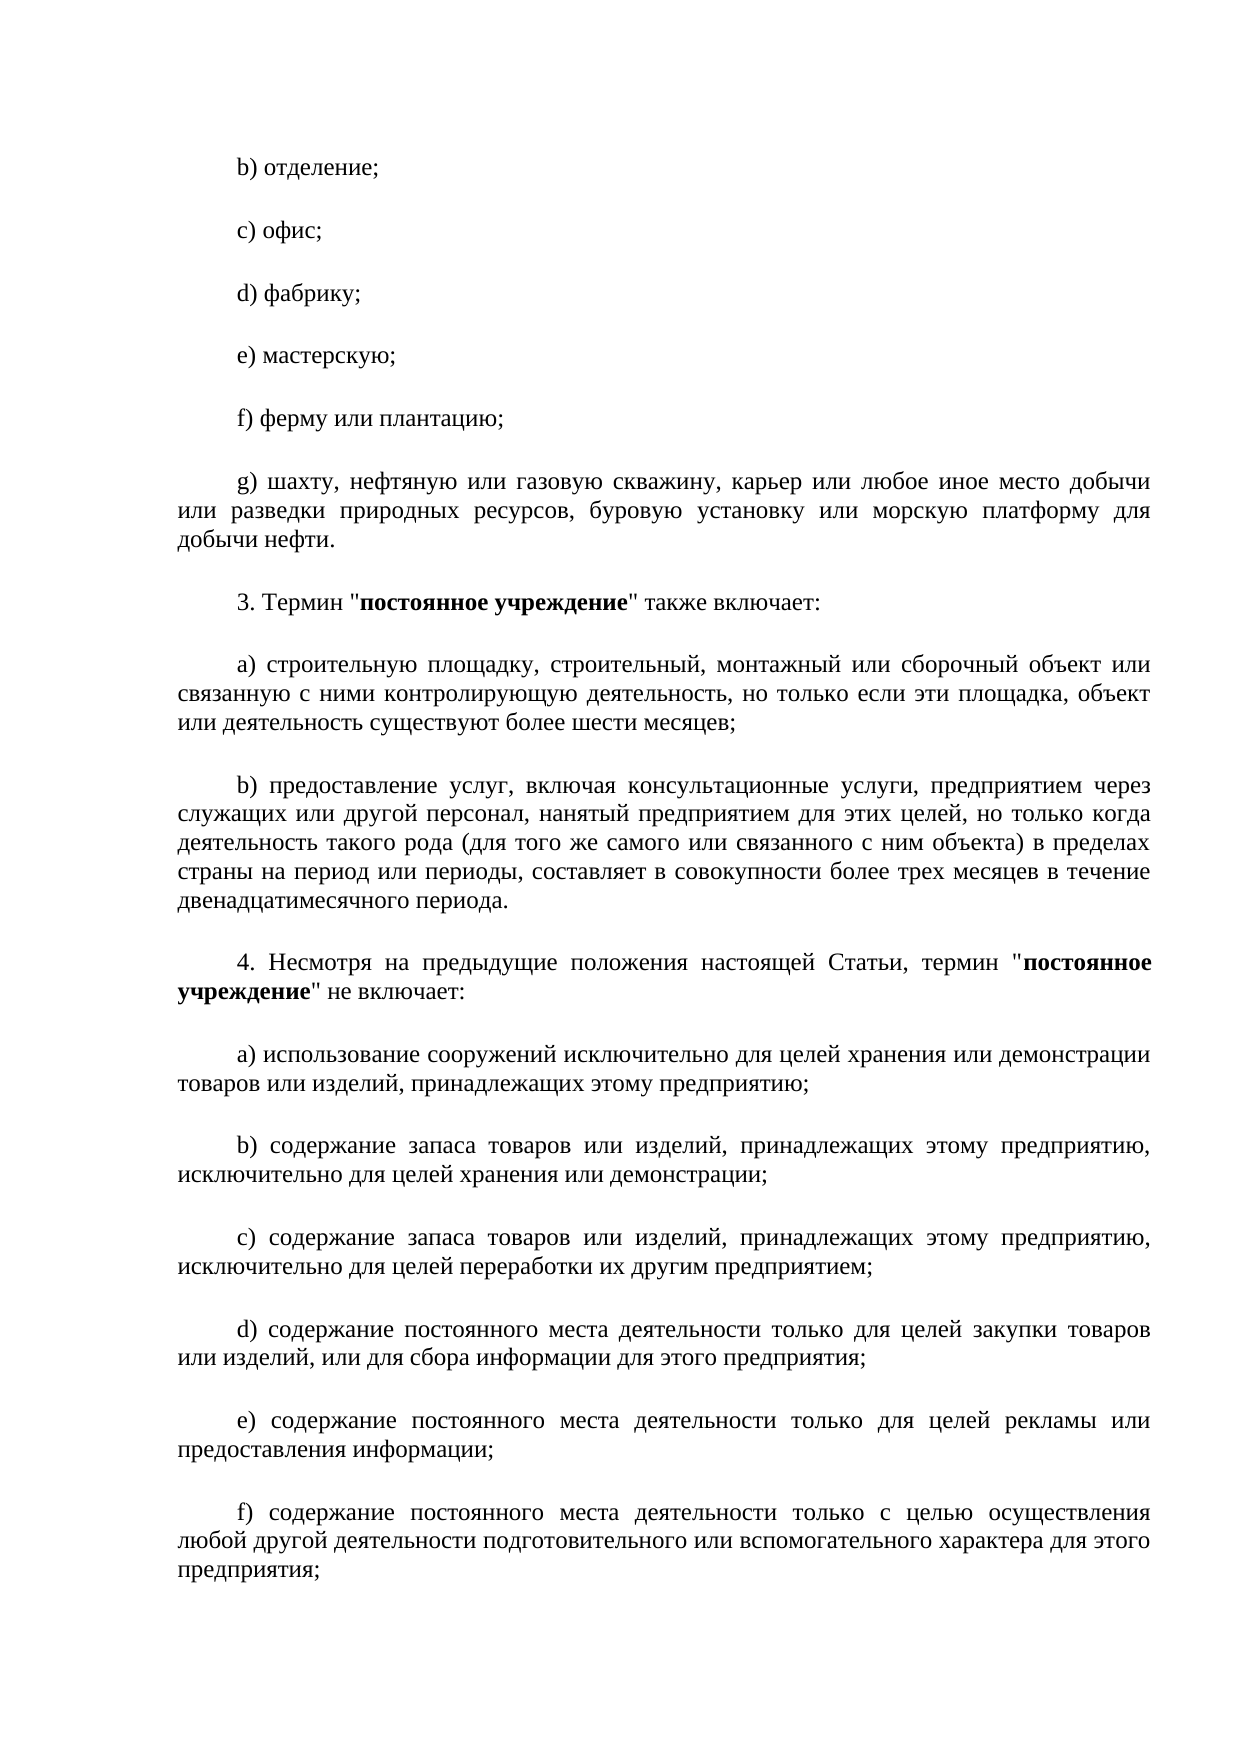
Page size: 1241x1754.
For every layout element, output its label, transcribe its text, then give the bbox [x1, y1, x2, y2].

text c) содержание запаса товаров или изделий, принадлежащих этому предприятию, исключительно для целей переработки их другим предприятием; [177, 1222, 1152, 1280]
text b) содержание запаса товаров или изделий, принадлежащих этому предприятию, исключительно для целей хранения или демонстрации; [177, 1131, 1152, 1188]
text g) шахту, нефтяную или газовую скважину, карьер или любое иное место добычи или разведки природных ресурсов, буровую установку или морскую платформу для добычи нефти. [177, 466, 1152, 552]
text a) использование сооружений исключительно для целей хранения или демонстрации товаров или изделий, принадлежащих этому предприятию; [177, 1039, 1152, 1097]
text b) отделение; [177, 152, 1152, 181]
text 3. Термин "постоянное учреждение" также включает: [177, 587, 1152, 615]
text a) строительную площадку, строительный, монтажный или сборочный объект или связанную с ними контролирующую деятельность, но только если эти площадка, объект или деятельность существуют более шести месяцев; [177, 649, 1152, 736]
text c) офис; [177, 215, 1152, 244]
text d) фабрику; [177, 278, 1152, 307]
text e) содержание постоянного места деятельности только для целей рекламы или предоставления информации; [177, 1405, 1152, 1463]
text f) содержание постоянного места деятельности только с целью осуществления любой другой деятельности подготовительного или вспомогательного характера для этого предприятия; [177, 1497, 1152, 1583]
text d) содержание постоянного места деятельности только для целей закупки товаров или изделий, или для сбора информации для этого предприятия; [177, 1314, 1152, 1371]
text f) ферму или плантацию; [177, 403, 1152, 432]
text e) мастерскую; [177, 341, 1152, 369]
text 4. Несмотря на предыдущие положения настоящей Статьи, термин "постоянное учреждение" не включает: [177, 947, 1152, 1005]
text b) предоставление услуг, включая консультационные услуги, предприятием через служащих или другой персонал, нанятый предприятием для этих целей, но только когда деятельность такого рода (для того же самого или связанного с ним объекта) в пределах страны на период или периоды, составляет в совокупности более трех месяцев в течение двенадцатимесячного периода. [177, 770, 1152, 913]
